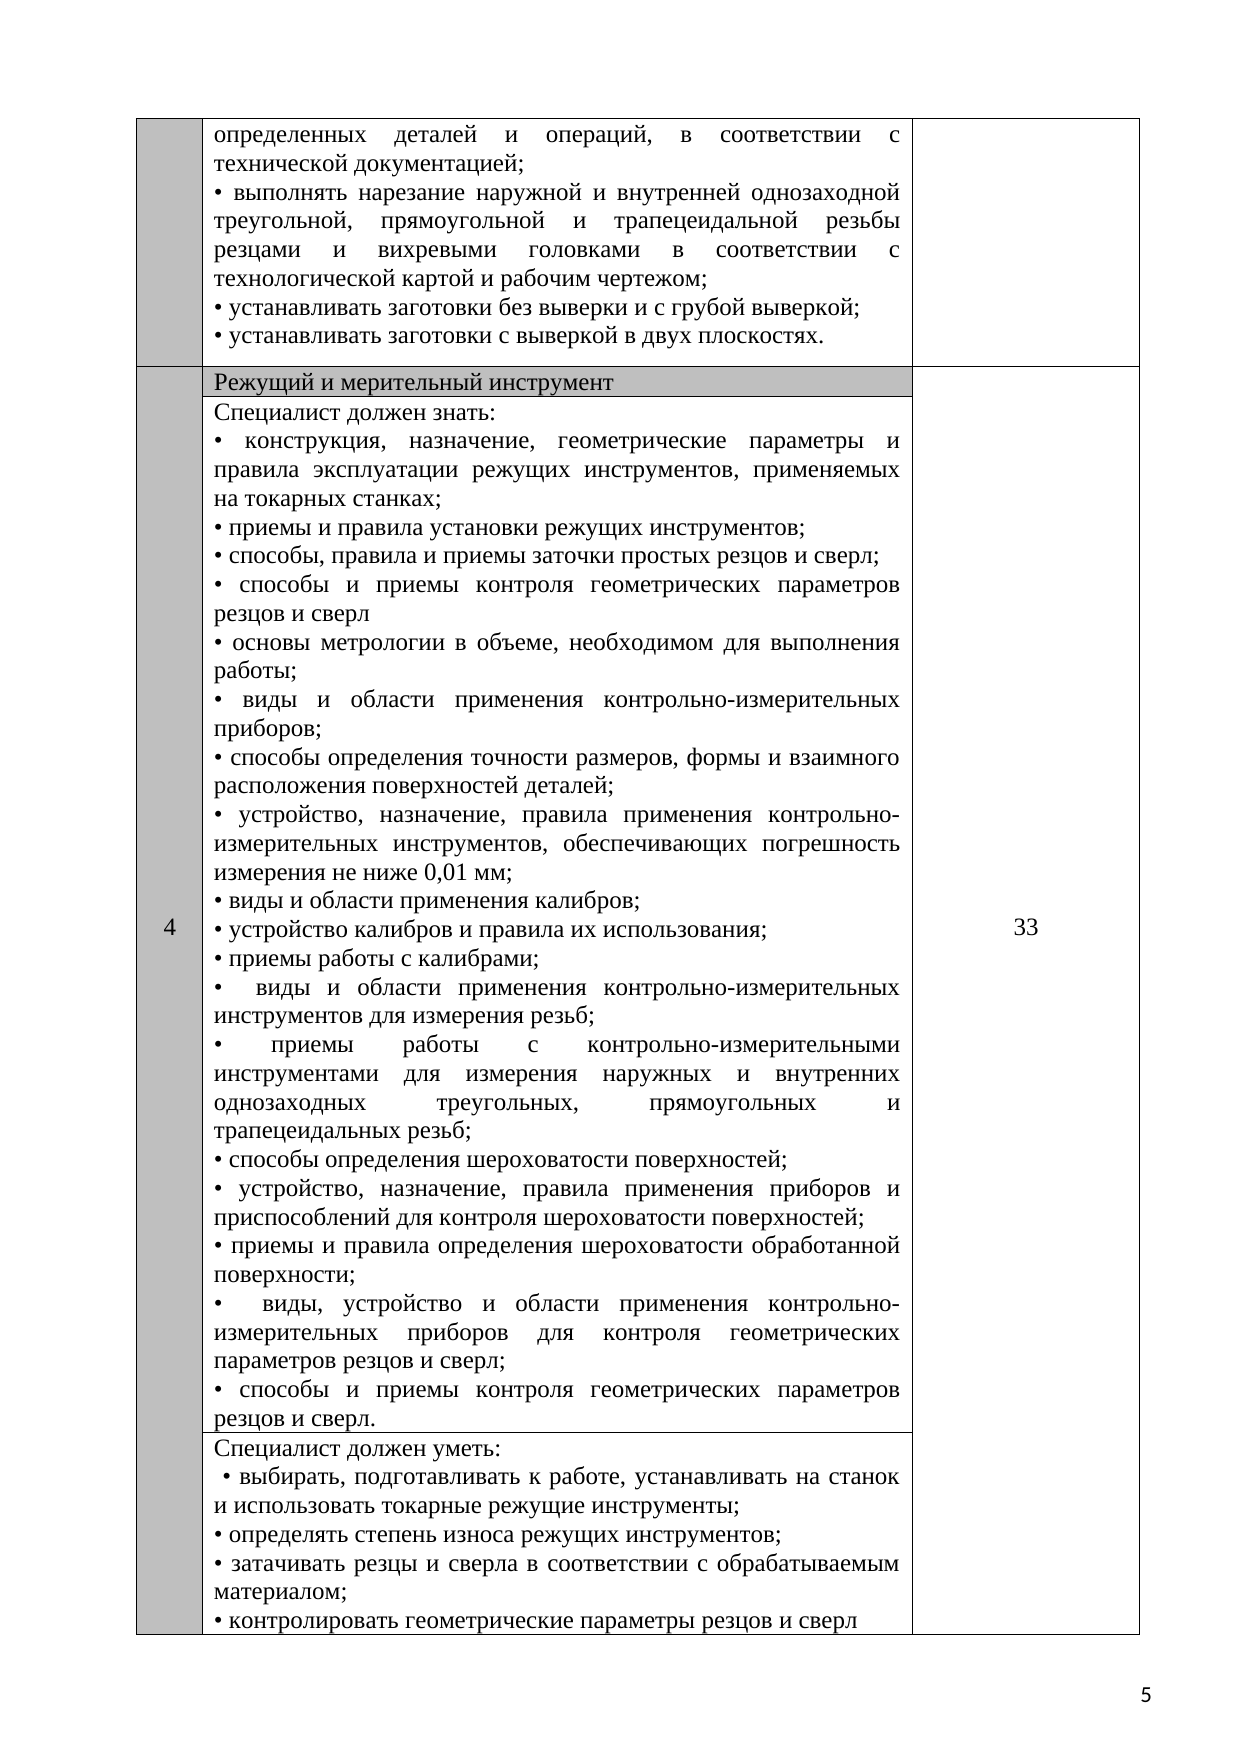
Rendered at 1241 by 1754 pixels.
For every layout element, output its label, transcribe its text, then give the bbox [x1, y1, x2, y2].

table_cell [203, 1433, 912, 1634]
table_cell 4 [137, 367, 202, 1634]
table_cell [203, 119, 912, 366]
table_cell Режущий и мерительный инструмент [203, 367, 912, 396]
table_cell 33 [913, 367, 1139, 1634]
table_cell Специалист должен знать: • конструкция, назначение, геометрические параметры и правила эксплуатации режущих инструментов, применяемых на токарных станках; • приемы и правила установки режущих инструментов; • способы, правила и приемы заточки простых резцов и сверл; • способы и приемы контроля геометрических параметров резцов и сверл • основы метрологии в объеме, необходимом для выполнения работы; • виды и области применения контрольно-измерительных приборов; • способы определения точности размеров, формы и взаимного расположения поверхностей деталей; • устройство, назначение, правила применения контрольно-измерительных инструментов, обеспечивающих погрешность измерения не ниже 0,01 мм; • виды и области применения калибров; • устройство калибров и правила их использования; • приемы работы с калибрами; • виды и области применения контрольно-измерительных инструментов для измерения резьб; • приемы работы с контрольно-измерительными инструментами для измерения наружных и внутренних однозаходных треугольных, прямоугольных и трапецеидальных резьб; • способы определения шероховатости поверхностей; • устройство, назначение, правила применения приборов и приспособлений для контроля шероховатости поверхностей; • приемы и правила определения шероховатости обработанной поверхности; • виды, устройство и области применения контрольно-измерительных приборов для контроля геометрических параметров резцов и сверл; • способы и приемы контроля геометрических параметров резцов и сверл. [203, 397, 912, 1432]
